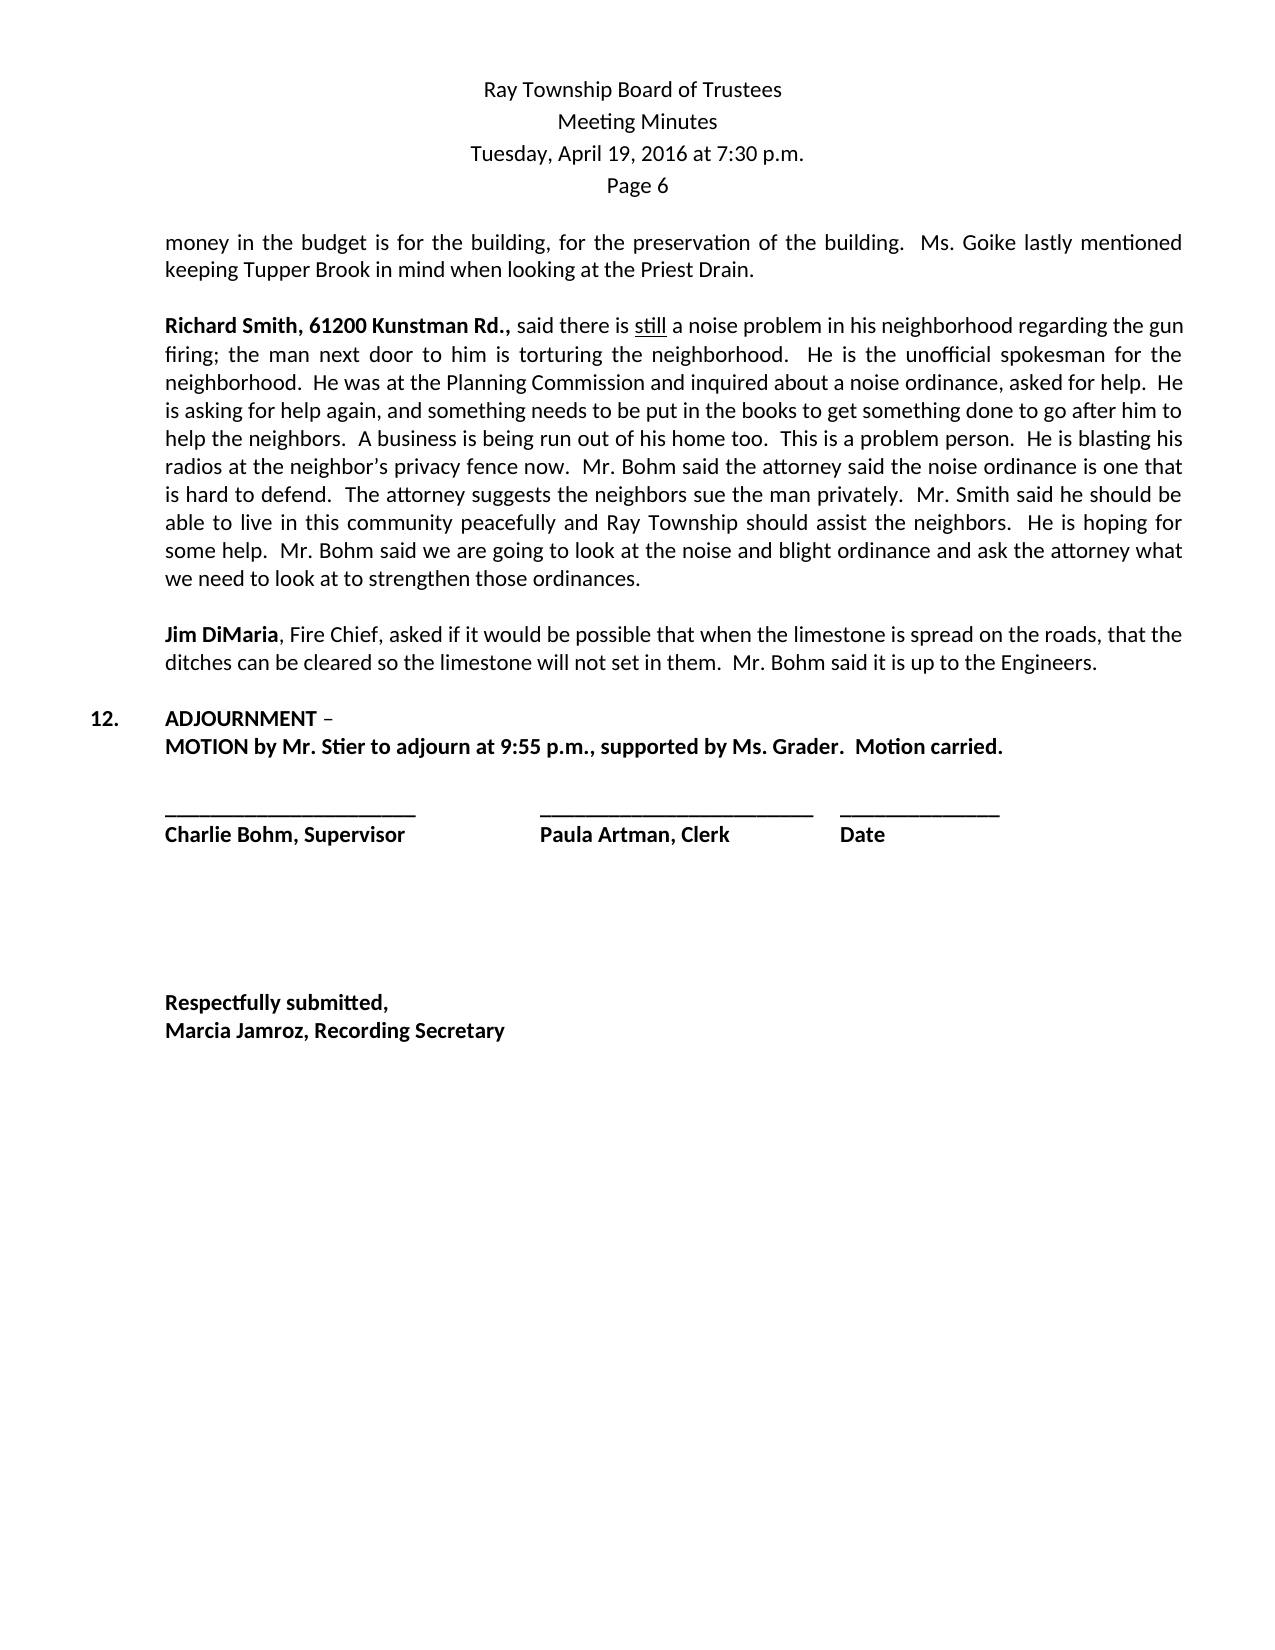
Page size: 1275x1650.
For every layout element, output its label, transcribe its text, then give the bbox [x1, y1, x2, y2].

list Richard Smith, 61200 Kunstman Rd., said there is still a noise problem in his neighborhood regarding the gun firing; the man next door to him is torturing the neighborhood. He is the unofficial spokesman for the neighborhood. He was at the Planning Commission and inquired about a noise ordinance, asked for help. He is asking for help again, and something needs to be put in the books to get something done to go after him to help the neighbors. A business is being run out of his home too. This is a problem person. He is blasting his radios at the neighbor’s privacy fence now. Mr. Bohm said the attorney said the noise ordinance is one that is hard to defend. The attorney suggests the neighbors sue the man privately. Mr. Smith said he should be able to live in this community peacefully and Ray Township should assist the neighbors. He is hoping for some help. Mr. Bohm said we are going to look at the noise and blight ordinance and ask the attorney what we need to look at to strengthen those ordinances. [165, 312, 1185, 592]
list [165, 228, 1185, 284]
list Jim DiMaria, Fire Chief, asked if it would be possible that when the limestone is spread on the roads, that the ditches can be cleared so the limestone will not set in them. Mr. Bohm said it is up to the Engineers. [165, 620, 1185, 676]
list Charlie Bohm, Supervisor Paula Artman, Clerk Date [165, 820, 1185, 848]
list Respectfully submitted, [165, 988, 1185, 1016]
list ADJOURNMENT – [90, 704, 1185, 732]
list ______________________ ________________________ ______________ [165, 792, 1185, 820]
list Marcia Jamroz, Recording Secretary [165, 1016, 1185, 1044]
list MOTION by Mr. Stier to adjourn at 9:55 p.m., supported by Ms. Grader. Motion carried. [165, 732, 1185, 760]
